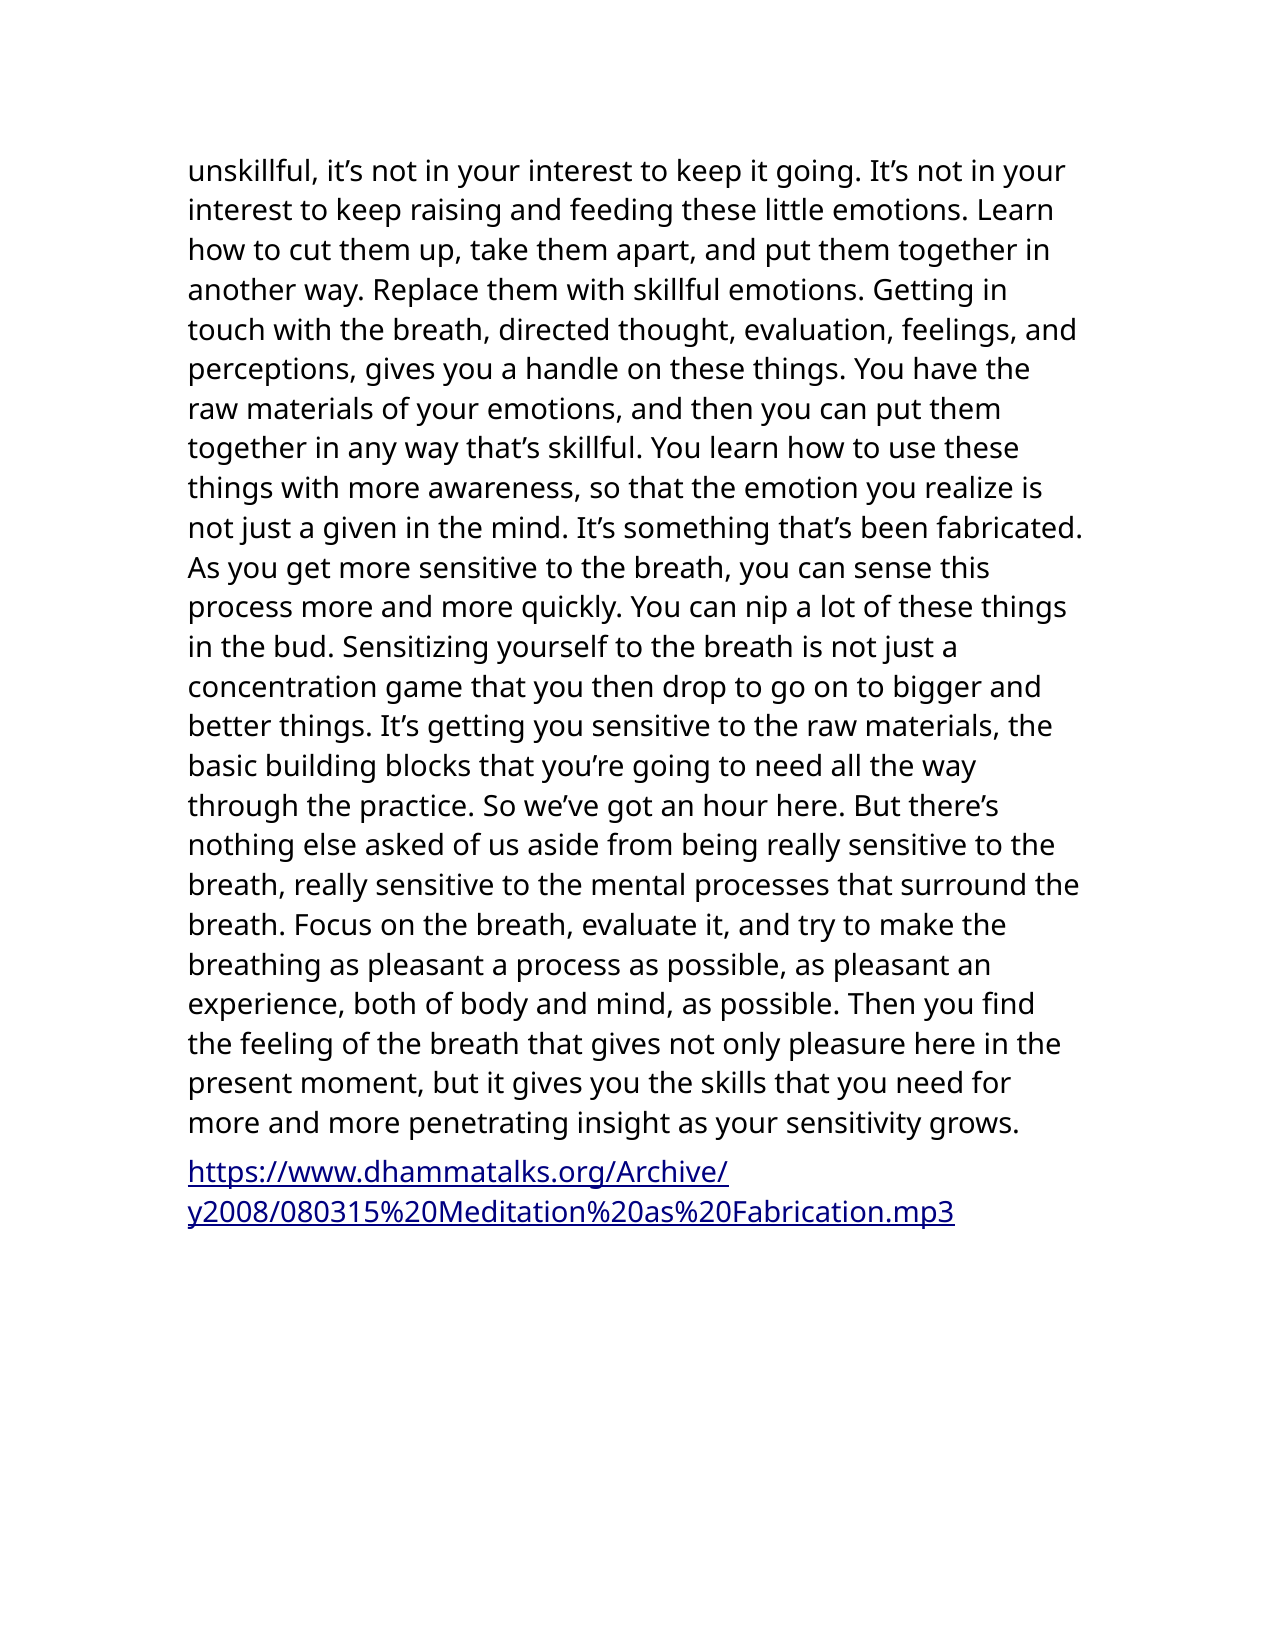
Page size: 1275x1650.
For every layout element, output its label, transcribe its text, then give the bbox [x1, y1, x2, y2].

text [187, 150, 1087, 1142]
text https://www.dhammatalks.org/Archive/y2008/080315%20Meditation%20as%20Fabrication.mp3 [187, 1151, 1087, 1231]
